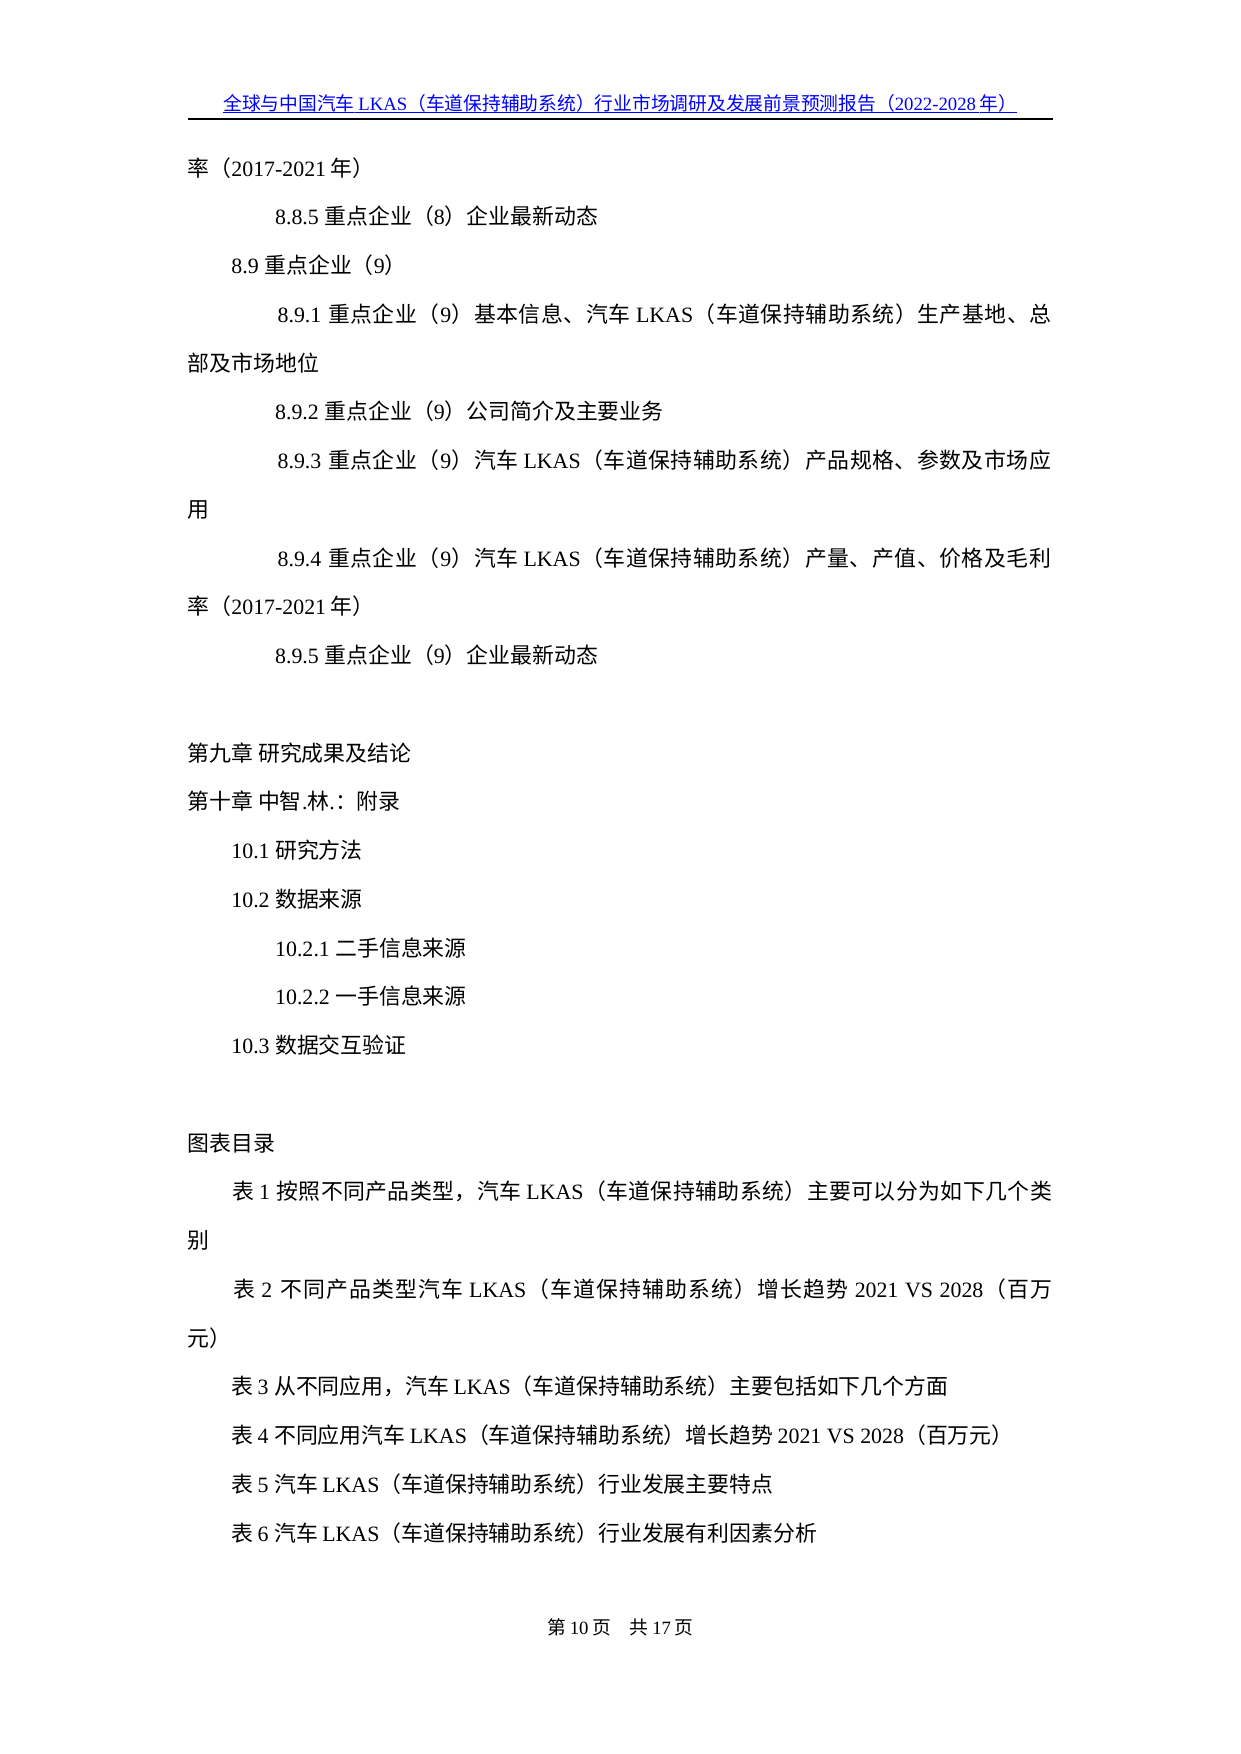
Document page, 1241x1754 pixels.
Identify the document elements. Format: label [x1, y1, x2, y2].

text [187, 150, 1053, 1548]
